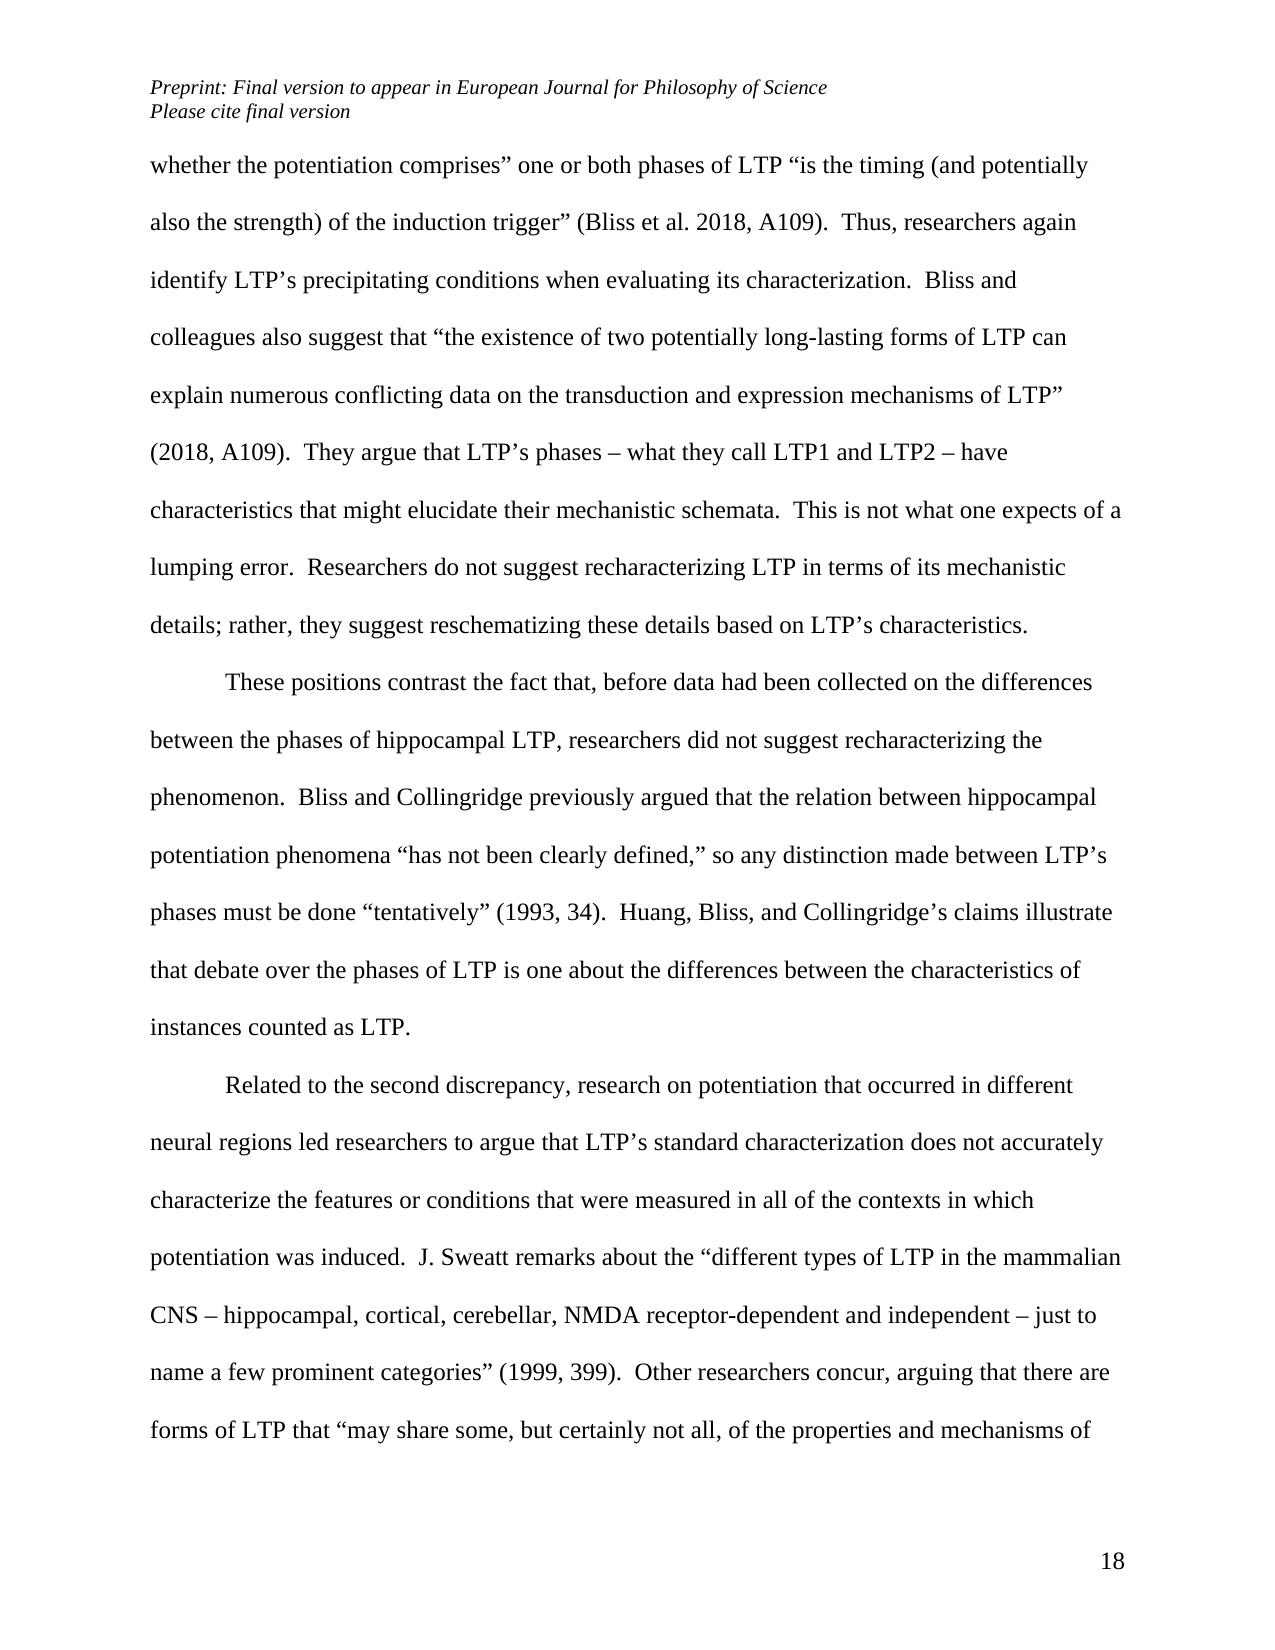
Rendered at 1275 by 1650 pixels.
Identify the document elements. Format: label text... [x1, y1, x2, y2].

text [150, 1070, 1125, 1444]
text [150, 150, 1125, 639]
text These positions contrast the fact that, before data had been collected on the differences between the phases of hippocampal LTP, researchers did not suggest recharacterizing the phenomenon. Bliss and Collingridge previously argued that the relation between hippocampal potentiation phenomena “has not been clearly defined,” so any distinction made between LTP’s phases must be done “tentatively” (1993, 34). Huang, Bliss, and Collingridge’s claims illustrate that debate over the phases of LTP is one about the differences between the characteristics of instances counted as LTP. [150, 667, 1125, 1041]
